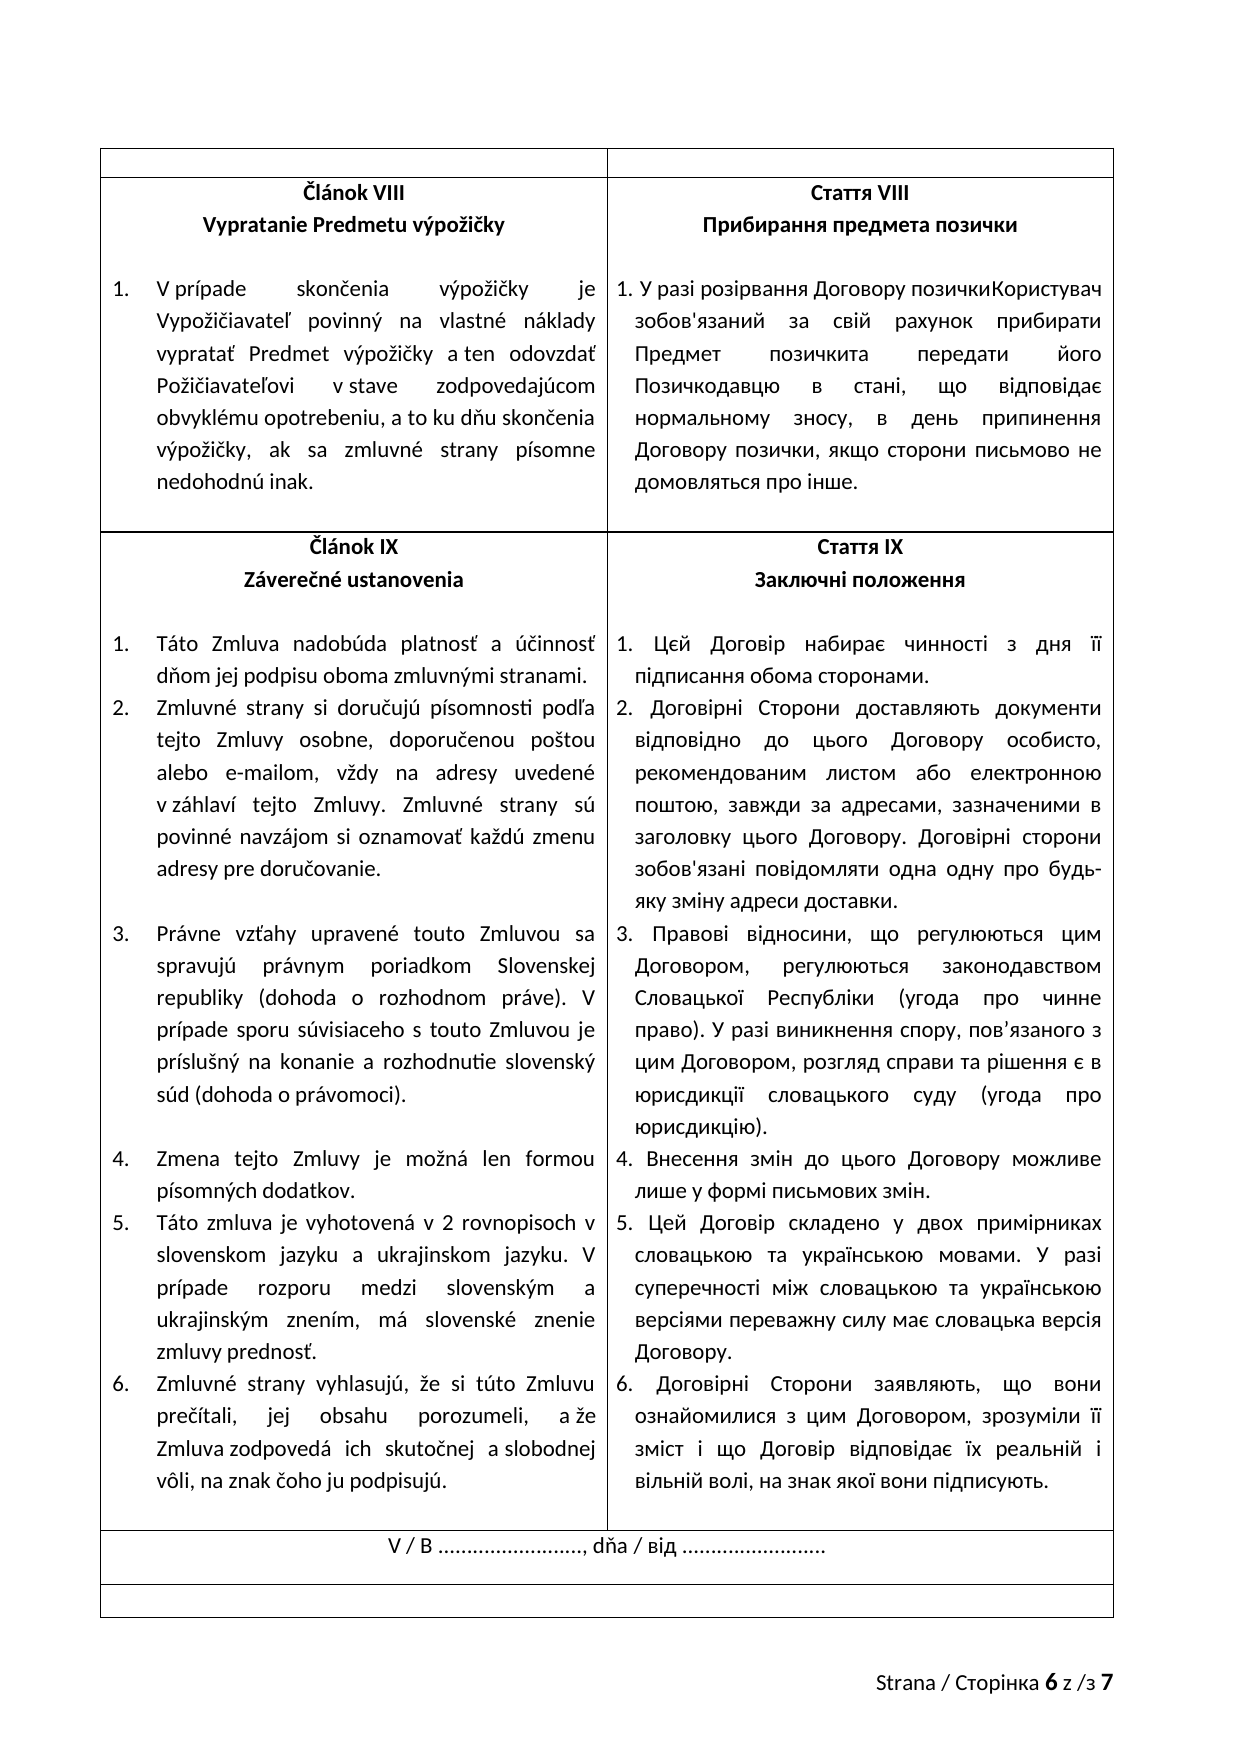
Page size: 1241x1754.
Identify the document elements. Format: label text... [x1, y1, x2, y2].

table_cell Стаття IX Заключні положення Цєй Договір набирає чинності з дня її підписання обома сторонами. Договірні Сторони доставляють документи відповідно до цього Договору особисто, рекомендованим листом або електронною поштою, завжди за адресами, зазначеними в заголовку цього Договору. Договірні сторони зобов'язані повідомляти одна одну про будь-яку зміну адреси доставки. Правові відносини, що регулюються цим Договором, регулюються законодавством Словацької Республіки (угода про чинне право). У разі виникнення спору, пов’язаного з цим Договором, розгляд справи та рішення є в юрисдикції словацького суду (угода про юрисдикцію). Внесення змін до цього Договору можливе лише у формі письмових змін. Цей Договір складено у двох примірниках словацькою та українською мовами. У разі суперечності між словацькою та українською версіями переважну силу має словацька версія Договору. Договірні Сторони заявляють, що вони ознайомилися з цим Договором, зрозуміли її зміст і що Договір відповідає їх реальній і вільній волі, на знак якої вони підписують. [608, 533, 1113, 1530]
table_cell Článok VIII Vypratanie Predmetu výpožičky V prípade skončenia výpožičky je Vypožičiavateľ povinný na vlastné náklady vypratať Predmet výpožičky a ten odovzdať Požičiavateľovi v stave zodpovedajúcom obvyklému opotrebeniu, a to ku dňu skončenia výpožičky, ak sa zmluvné strany písomne nedohodnú inak. [101, 178, 607, 531]
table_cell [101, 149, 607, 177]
table_cell Článok IX Záverečné ustanovenia Táto Zmluva nadobúda platnosť a účinnosť dňom jej podpisu oboma zmluvnými stranami. Zmluvné strany si doručujú písomnosti podľa tejto Zmluvy osobne, doporučenou poštou alebo e-mailom, vždy na adresy uvedené v záhlaví tejto Zmluvy. Zmluvné strany sú povinné navzájom si oznamovať každú zmenu adresy pre doručovanie. Právne vzťahy upravené touto Zmluvou sa spravujú právnym poriadkom Slovenskej republiky (dohoda o rozhodnom práve). V prípade sporu súvisiaceho s touto Zmluvou je príslušný na konanie a rozhodnutie slovenský súd (dohoda o právomoci). Zmena tejto Zmluvy je možná len formou písomných dodatkov. Táto zmluva je vyhotovená v 2 rovnopisoch v slovenskom jazyku a ukrajinskom jazyku. V prípade rozporu medzi slovenským a ukrajinským znením, má slovenské znenie zmluvy prednosť. Zmluvné strany vyhlasujú, že si túto Zmluvu prečítali, jej obsahu porozumeli, a že Zmluva zodpovedá ich skutočnej a slobodnej vôli, na znak čoho ju podpisujú. [101, 533, 607, 1530]
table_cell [101, 1585, 1113, 1617]
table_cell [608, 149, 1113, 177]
table_cell Стаття VIII Прибирання предмета позички У разі розірвання Договору позичкиКористувач зобов'язаний за свій рахунок прибирати Предмет позичкита передати його Позичкодавцю в стані, що відповідає нормальному зносу, в день припинення Договору позички, якщо сторони письмово не домовляться про інше. [608, 178, 1113, 531]
table_cell V / В ........................., dňa / від ......................... [101, 1531, 1113, 1584]
